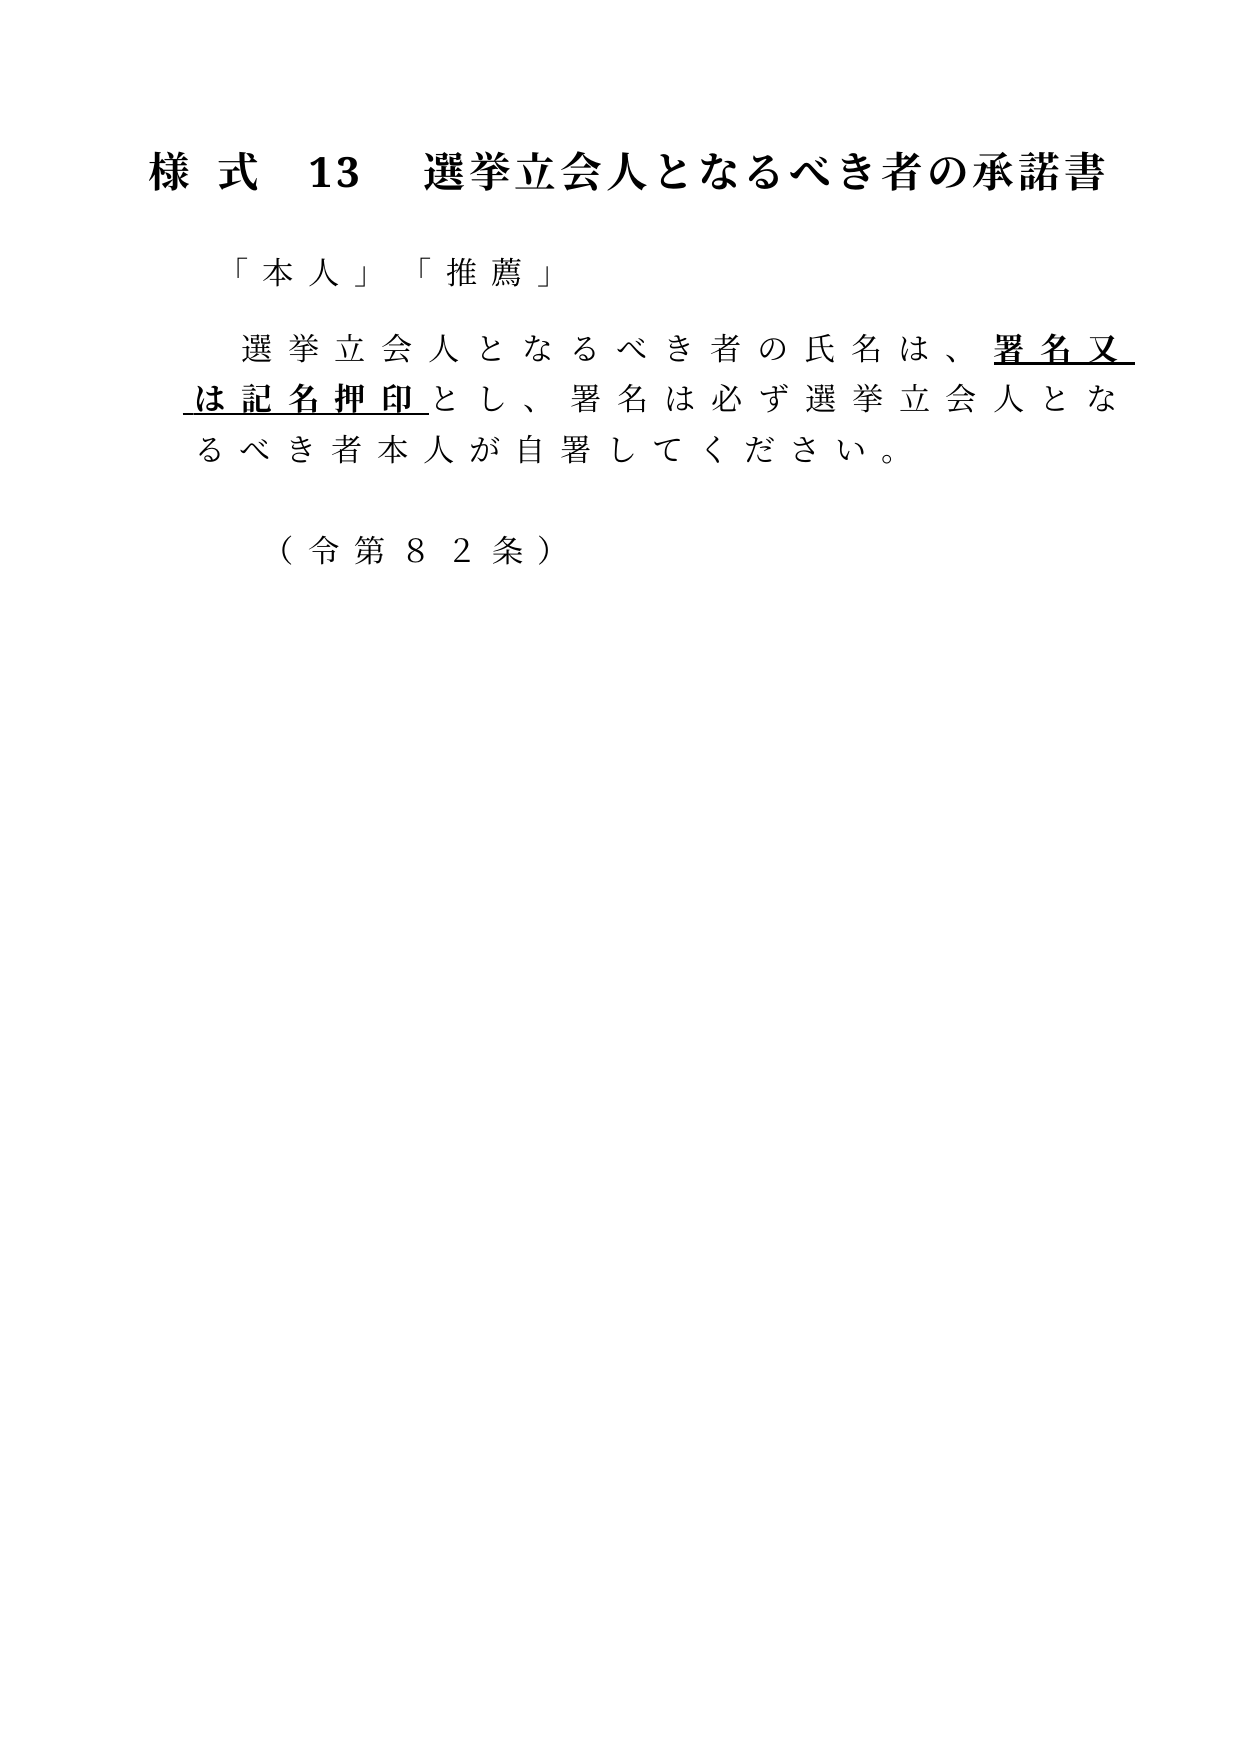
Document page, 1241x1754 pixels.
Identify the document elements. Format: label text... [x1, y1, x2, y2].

text （令第８２条） [148, 523, 1133, 574]
text 様式13 選挙立会人となるべき者の承諾書 [148, 119, 1133, 220]
text 選挙立会人となるべき者の氏名は、署名又は記名押印とし、署名は必ず選挙立会人となるべき者本人が自署してください。 [182, 321, 1133, 473]
text 「本人」「推薦」 [148, 245, 1133, 296]
